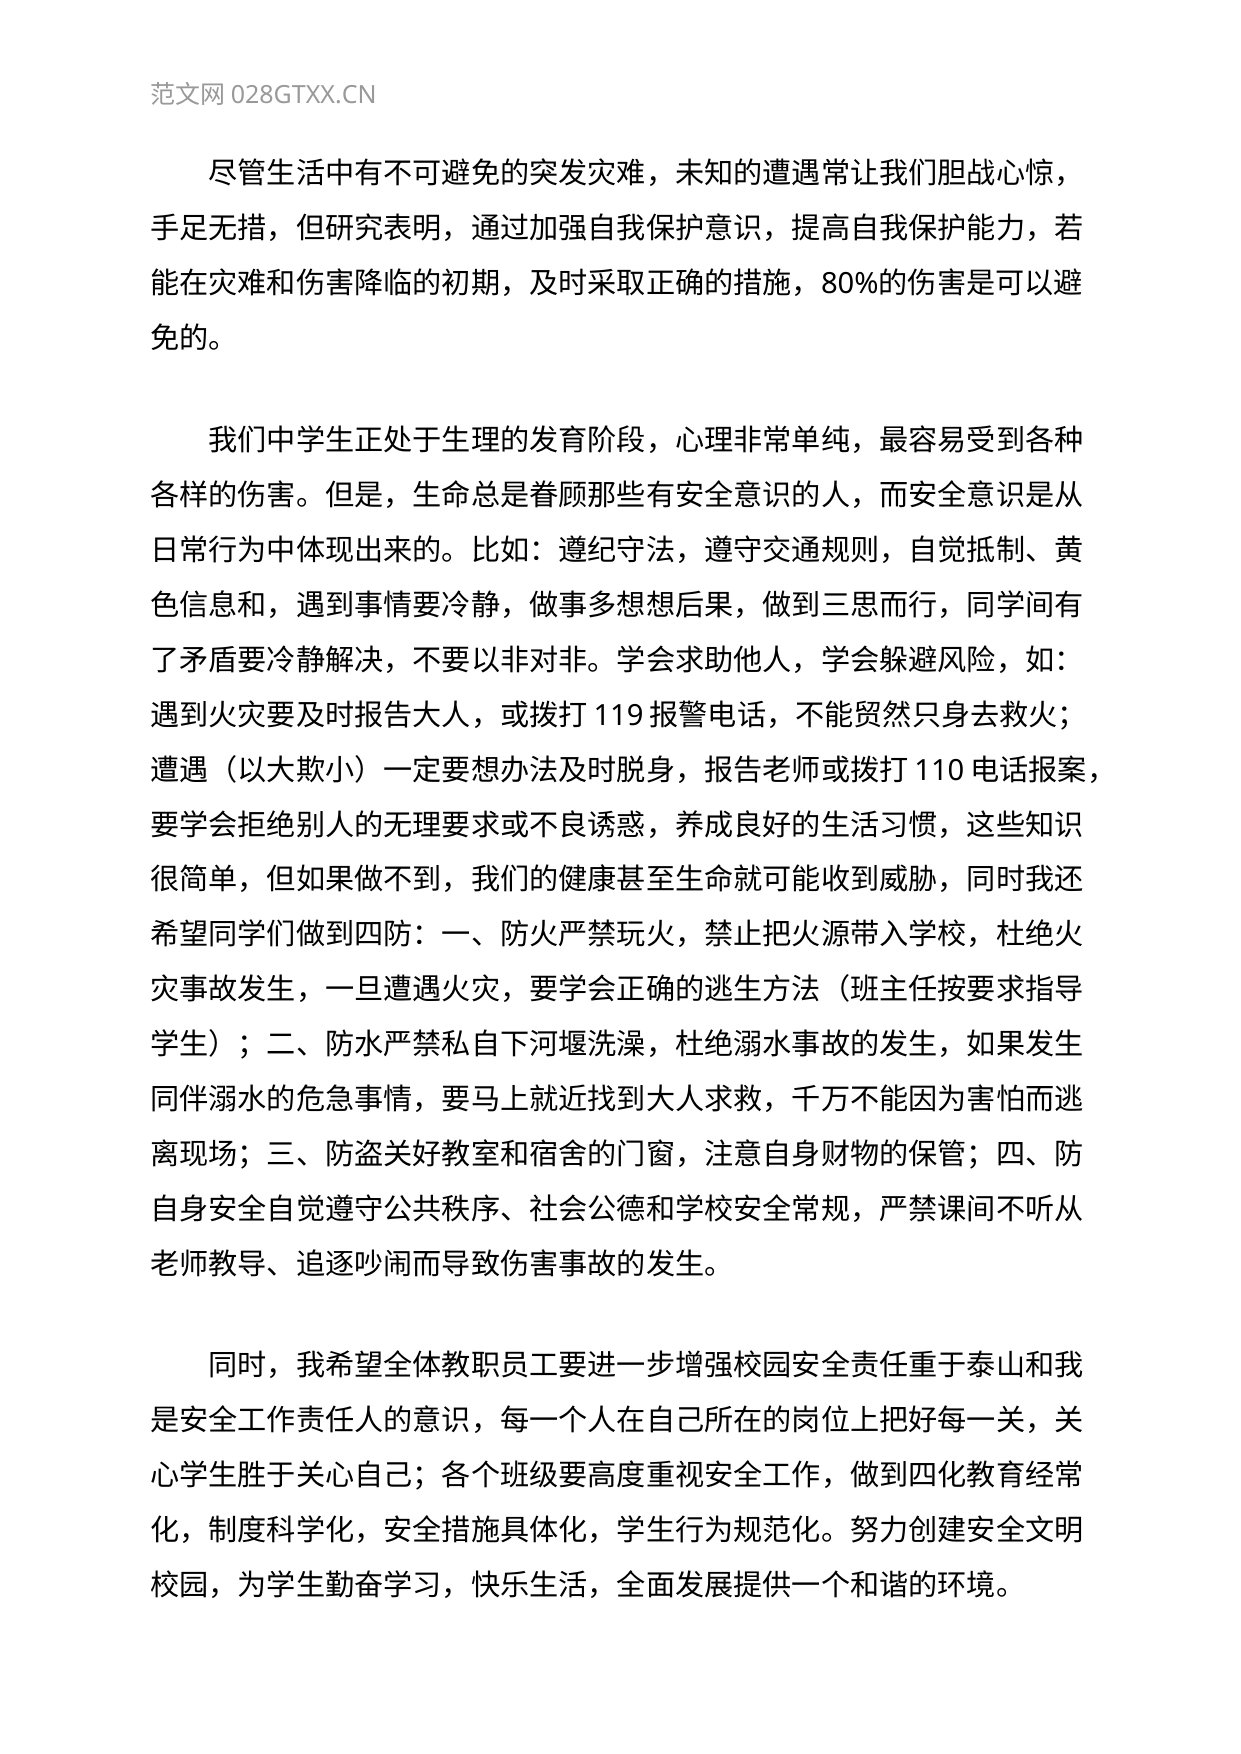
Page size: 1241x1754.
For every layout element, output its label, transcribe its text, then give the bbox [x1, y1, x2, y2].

text 尽管生活中有不可避免的突发灾难，未知的遭遇常让我们胆战心惊，手足无措，但研究表明，通过加强自我保护意识，提高自我保护能力，若能在灾难和伤害降临的初期，及时采取正确的措施，80%的伤害是可以避免的。 [150, 150, 1090, 357]
text 同时，我希望全体教职员工要进一步增强校园安全责任重于泰山和我是安全工作责任人的意识，每一个人在自己所在的岗位上把好每一关，关心学生胜于关心自己；各个班级要高度重视安全工作，做到四化教育经常化，制度科学化，安全措施具体化，学生行为规范化。努力创建安全文明校园，为学生勤奋学习，快乐生活，全面发展提供一个和谐的环境。 [150, 1342, 1090, 1604]
text 我们中学生正处于生理的发育阶段，心理非常单纯，最容易受到各种各样的伤害。但是，生命总是眷顾那些有安全意识的人，而安全意识是从日常行为中体现出来的。比如：遵纪守法，遵守交通规则，自觉抵制、黄色信息和，遇到事情要冷静，做事多想想后果，做到三思而行，同学间有了矛盾要冷静解决，不要以非对非。学会求助他人，学会躲避风险，如：遇到火灾要及时报告大人，或拨打119报警电话，不能贸然只身去救火；遭遇（以大欺小）一定要想办法及时脱身，报告老师或拨打110电话报案，要学会拒绝别人的无理要求或不良诱惑，养成良好的生活习惯，这些知识很简单，但如果做不到，我们的健康甚至生命就可能收到威胁，同时我还希望同学们做到四防：一、防火严禁玩火，禁止把火源带入学校，杜绝火灾事故发生，一旦遭遇火灾，要学会正确的逃生方法（班主任按要求指导学生）；二、防水严禁私自下河堰洗澡，杜绝溺水事故的发生，如果发生同伴溺水的危急事情，要马上就近找到大人求救，千万不能因为害怕而逃离现场；三、防盗关好教室和宿舍的门窗，注意自身财物的保管；四、防自身安全自觉遵守公共秩序、社会公德和学校安全常规，严禁课间不听从老师教导、追逐吵闹而导致伤害事故的发生。 [150, 417, 1090, 1282]
